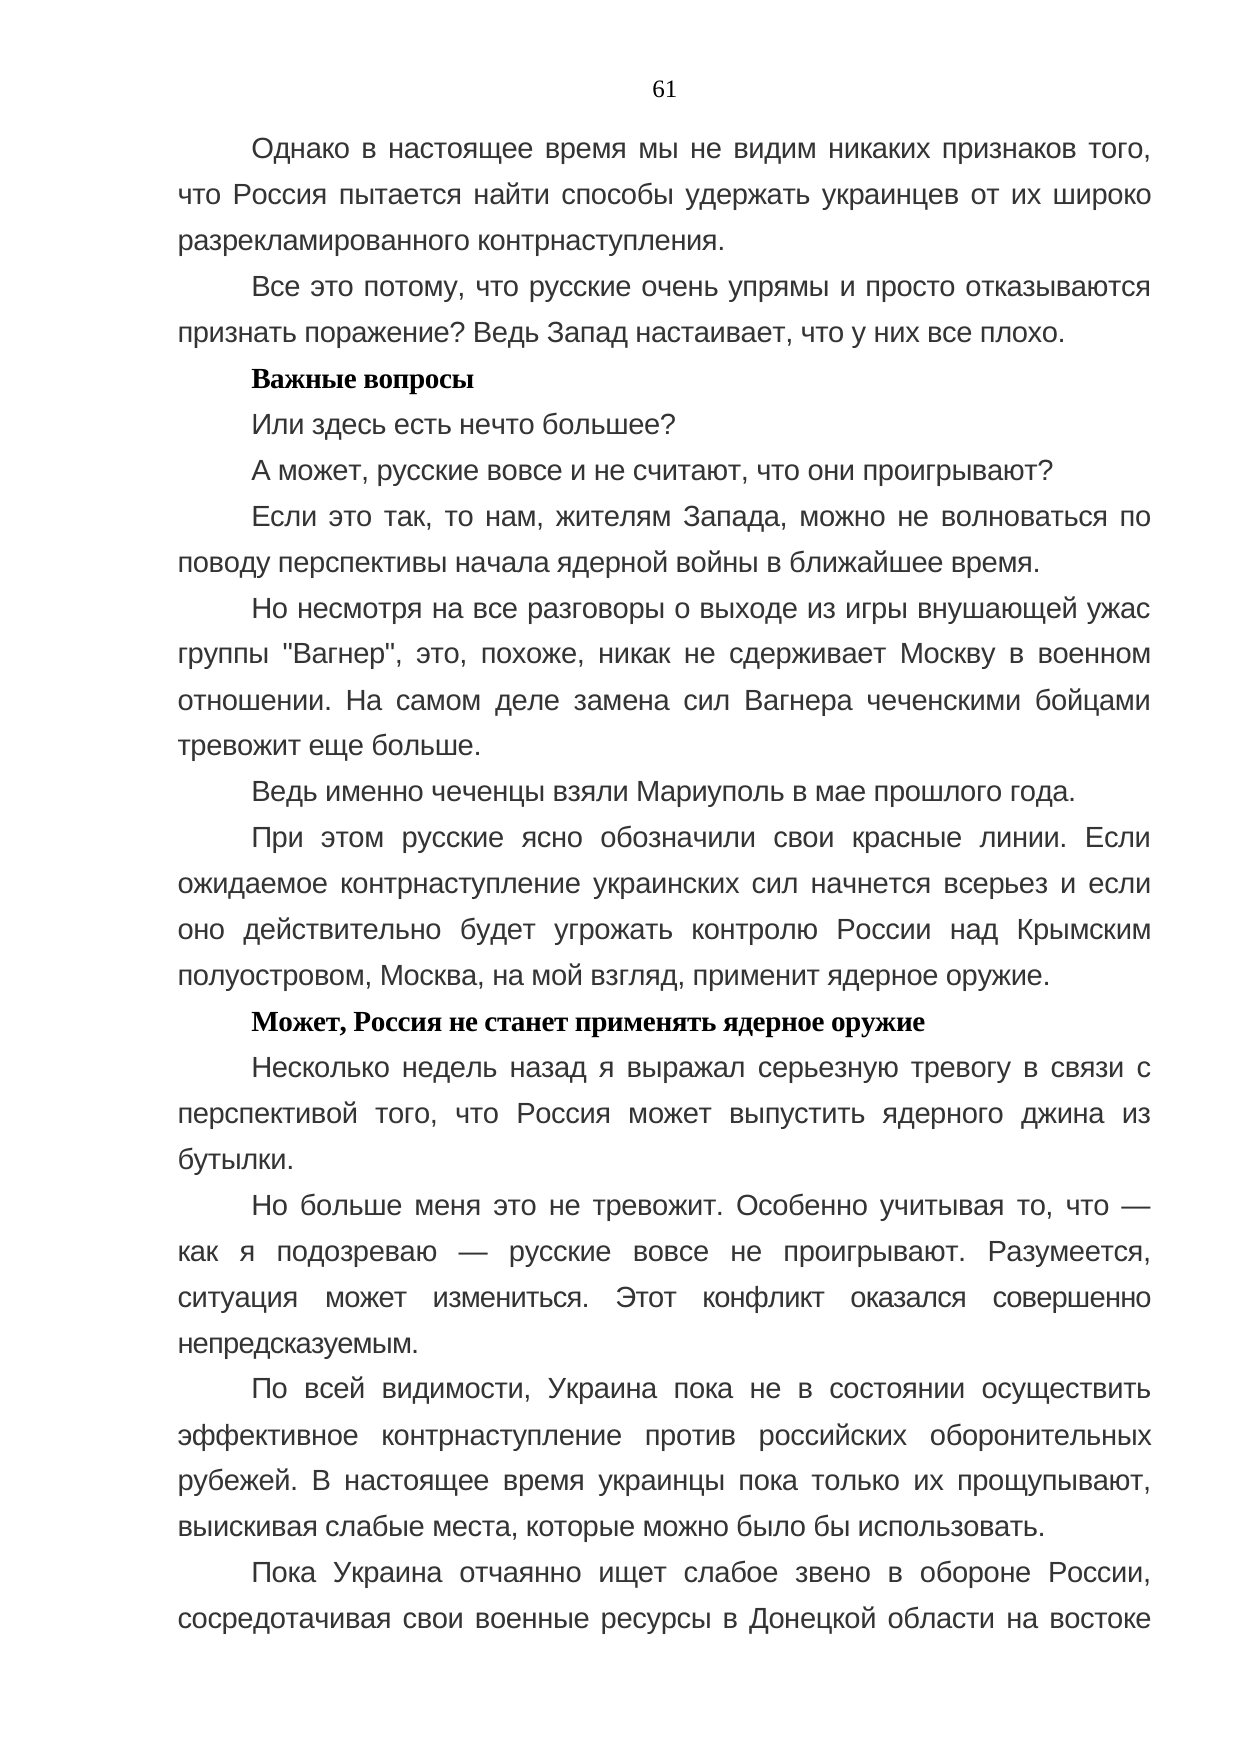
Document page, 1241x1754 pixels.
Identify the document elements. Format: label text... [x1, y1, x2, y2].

text Может, Россия не станет применять ядерное оружие [177, 1004, 1152, 1038]
text При этом русские ясно обозначили свои красные линии. Если ожидаемое контрнаступление украинских сил начнется всерьез и если оно действительно будет угрожать контролю России над Крымским полуостровом, Москва, на мой взгляд, применит ядерное оружие. [177, 820, 1152, 992]
text Или здесь есть нечто большее? [177, 407, 1152, 440]
text Несколько недель назад я выражал серьезную тревогу в связи с перспективой того, что Россия может выпустить ядерного джина из бутылки. [177, 1050, 1152, 1175]
text Все это потому, что русские очень упрямы и просто отказываются признать поражение? Ведь Запад настаивает, что у них все плохо. [177, 269, 1152, 348]
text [177, 1555, 1152, 1635]
text Но больше меня это не тревожит. Особенно учитывая то, что — как я подозреваю — русские вовсе не проигрывают. Разумеется, ситуация может измениться. Этот конфликт оказался совершенно непредсказуемым. [177, 1188, 1152, 1359]
text Если это так, то нам, жителям Запада, можно не волноваться по поводу перспективы начала ядерной войны в ближайшее время. [177, 499, 1152, 578]
text Однако в настоящее время мы не видим никаких признаков того, что Россия пытается найти способы удержать украинцев от их широко разрекламированного контрнаступления. [177, 131, 1152, 257]
text По всей видимости, Украина пока не в состоянии осуществить эффективное контрнаступление против российских оборонительных рубежей. В настоящее время украинцы пока только их прощупывают, выискивая слабые места, которые можно было бы использовать. [177, 1372, 1152, 1543]
text Ведь именно чеченцы взяли Мариуполь в мае прошлого года. [177, 774, 1152, 808]
text Но несмотря на все разговоры о выходе из игры внушающей ужас группы "Вагнер", это, похоже, никак не сдерживает Москву в военном отношении. На самом деле замена сил Вагнера чеченскими бойцами тревожит еще больше. [177, 591, 1152, 762]
text Важные вопросы [177, 361, 1152, 394]
text А может, русские вовсе и не считают, что они проигрывают? [177, 453, 1152, 486]
